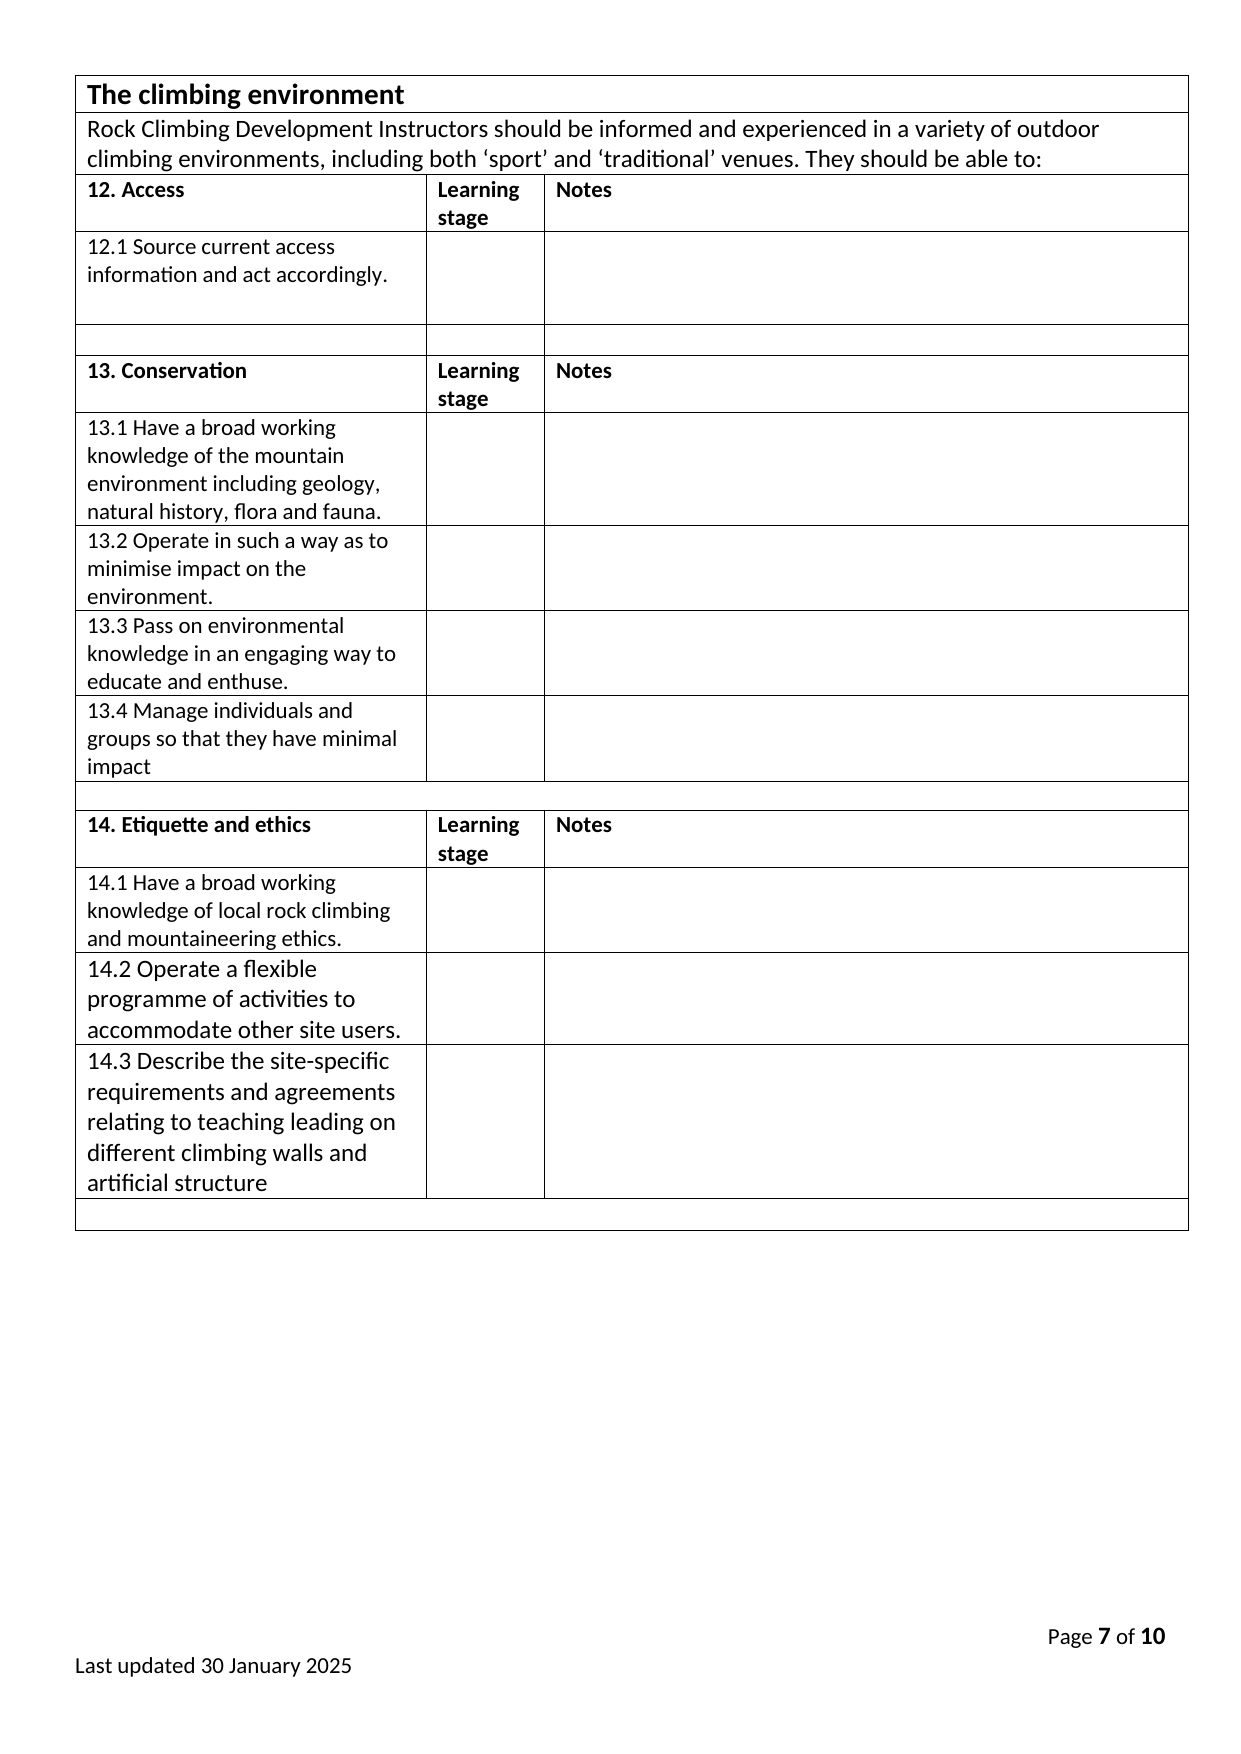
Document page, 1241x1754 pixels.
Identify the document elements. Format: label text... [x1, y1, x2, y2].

table_cell 14.1 Have a broad working knowledge of local rock climbing and mountaineering ethics. [76, 868, 426, 952]
table_cell [545, 1045, 1188, 1198]
table_cell Notes [545, 175, 1188, 231]
table_cell [545, 696, 1188, 781]
table_cell [427, 953, 544, 1044]
table_cell [427, 1045, 544, 1198]
table_cell [545, 611, 1188, 695]
table_cell [76, 325, 426, 355]
table_cell [545, 953, 1188, 1044]
table_cell [427, 325, 544, 355]
table_cell [427, 526, 544, 610]
table_cell 14.2 Operate a flexible programme of activities to accommodate other site users. [76, 953, 426, 1044]
table_cell 12. Access [76, 175, 426, 231]
table_cell Notes [545, 356, 1188, 412]
table_cell [545, 868, 1188, 952]
table_cell [545, 526, 1188, 610]
table_cell [76, 782, 1188, 809]
table_cell [427, 413, 544, 525]
table_cell 13.1 Have a broad working knowledge of the mountain environment including geology, natural history, ﬂora and fauna. [76, 413, 426, 525]
table_cell 13. Conservation [76, 356, 426, 412]
table_cell 14.3 Describe the site-specific requirements and agreements relating to teaching leading on different climbing walls and artificial structure [76, 1045, 426, 1198]
table_cell 12.1 Source current access information and act accordingly. [76, 232, 426, 323]
table_cell 13.4 Manage individuals and groups so that they have minimal impact [76, 696, 426, 781]
table_cell [427, 696, 544, 781]
table_cell 14. Etiquette and ethics [76, 811, 426, 867]
table_cell 13.3 Pass on environmental knowledge in an engaging way to educate and enthuse. [76, 611, 426, 695]
table_cell Notes [545, 811, 1188, 867]
table_header The climbing environment [76, 76, 1188, 112]
table_cell Learning stage [427, 356, 544, 412]
table_cell [545, 232, 1188, 323]
table_cell 13.2 Operate in such a way as to minimise impact on the environment. [76, 526, 426, 610]
table_cell [76, 1199, 1188, 1229]
table_cell [427, 868, 544, 952]
table_cell [427, 611, 544, 695]
table_cell Learning stage [427, 811, 544, 867]
table_cell Rock Climbing Development Instructors should be informed and experienced in a variety of outdoor climbing environments, including both ‘sport’ and ‘traditional’ venues. They should be able to: [76, 113, 1188, 174]
table_cell Learning stage [427, 175, 544, 231]
table_cell [427, 232, 544, 323]
table_cell [545, 325, 1188, 355]
table_cell [545, 413, 1188, 525]
